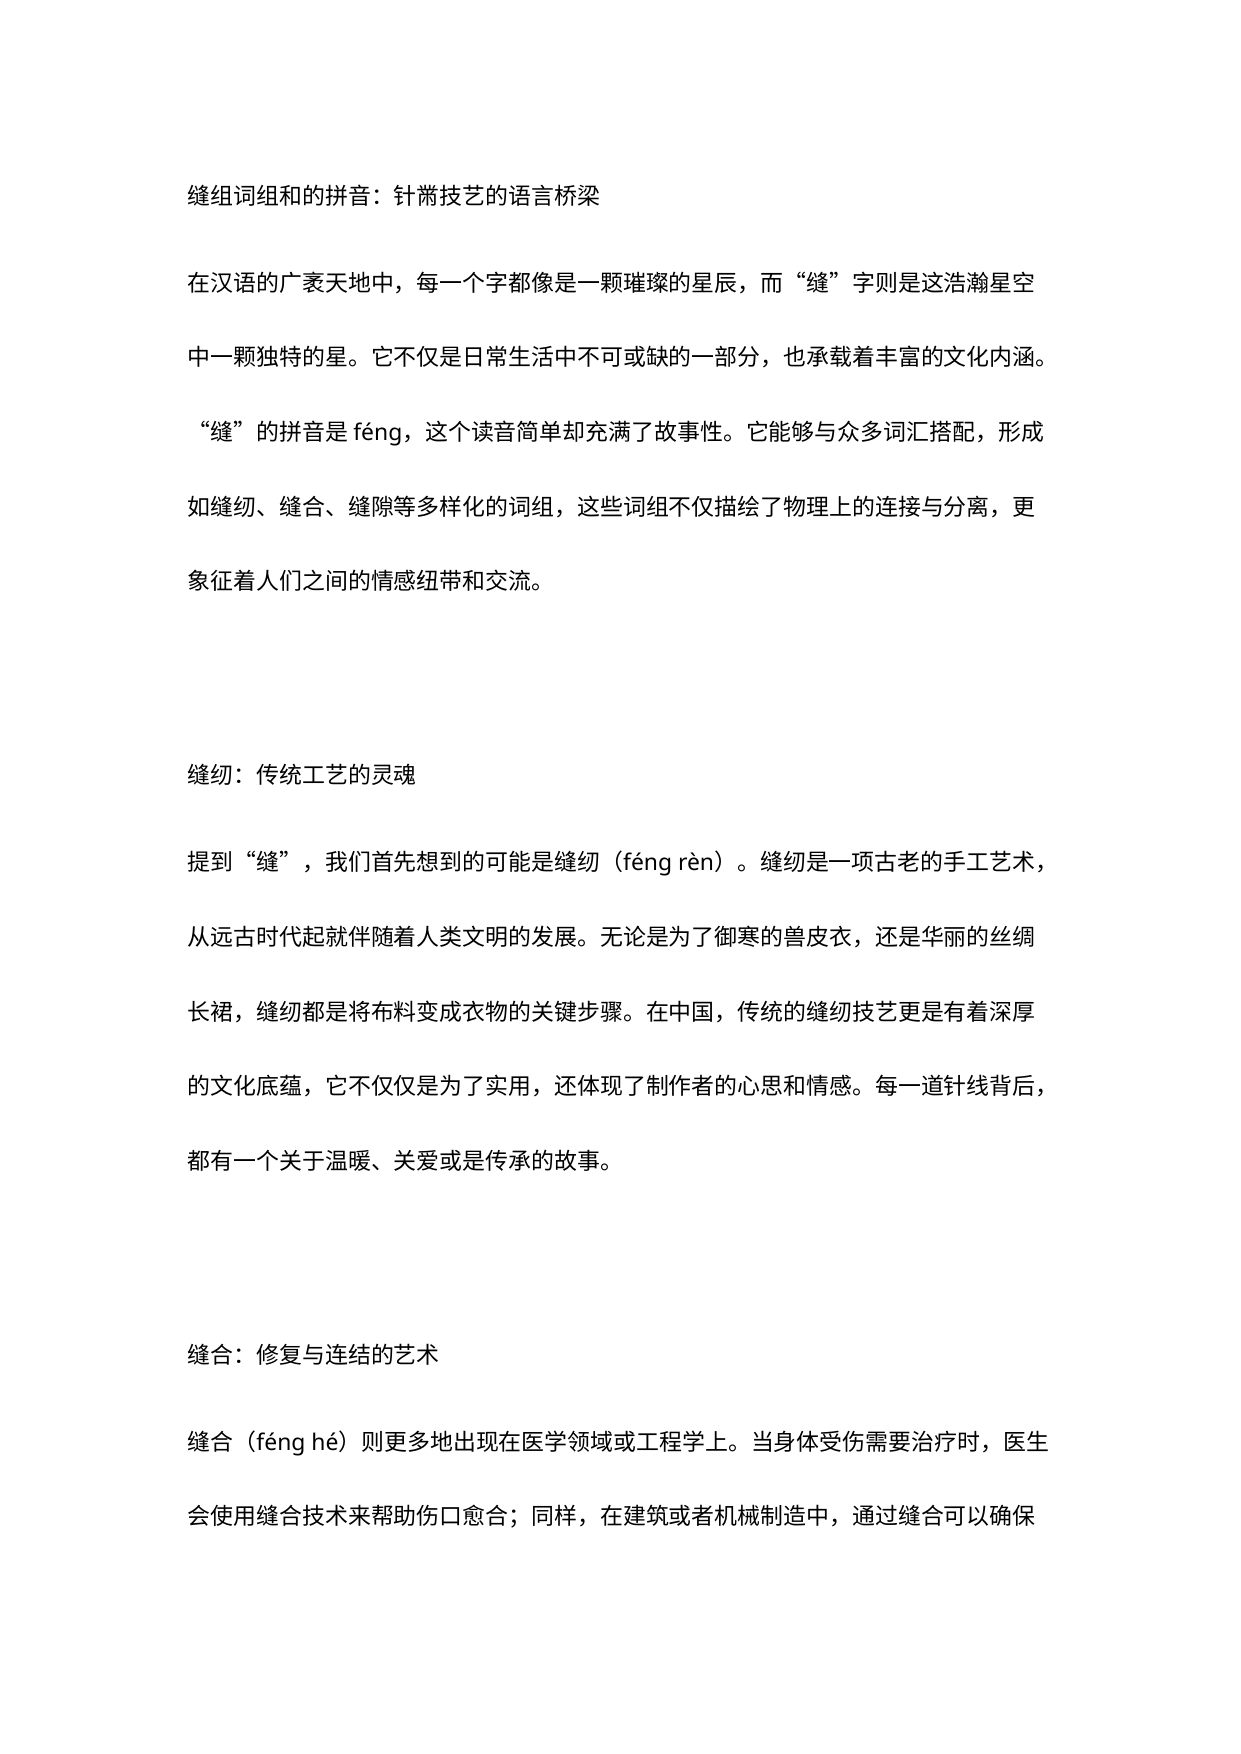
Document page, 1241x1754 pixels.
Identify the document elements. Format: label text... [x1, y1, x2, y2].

text 在汉语的广袤天地中，每一个字都像是一颗璀璨的星辰，而“缝”字则是这浩瀚星空中一颗独特的星。它不仅是日常生活中不可或缺的一部分，也承载着丰富的文化内涵。“缝”的拼音是 fénɡ，这个读音简单却充满了故事性。它能够与众多词汇搭配，形成如缝纫、缝合、缝隙等多样化的词组，这些词组不仅描绘了物理上的连接与分离，更象征着人们之间的情感纽带和交流。 [187, 248, 1053, 612]
text 缝组词组和的拼音：针黹技艺的语言桥梁 [187, 162, 1053, 227]
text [187, 1408, 1053, 1547]
text 提到“缝”，我们首先想到的可能是缝纫（fénɡ rèn）。缝纫是一项古老的手工艺术，从远古时代起就伴随着人类文明的发展。无论是为了御寒的兽皮衣，还是华丽的丝绸长裙，缝纫都是将布料变成衣物的关键步骤。在中国，传统的缝纫技艺更是有着深厚的文化底蕴，它不仅仅是为了实用，还体现了制作者的心思和情感。每一道针线背后，都有一个关于温暖、关爱或是传承的故事。 [187, 828, 1053, 1192]
text 缝纫：传统工艺的灵魂 [187, 742, 1053, 807]
text 缝合：修复与连结的艺术 [187, 1321, 1053, 1386]
